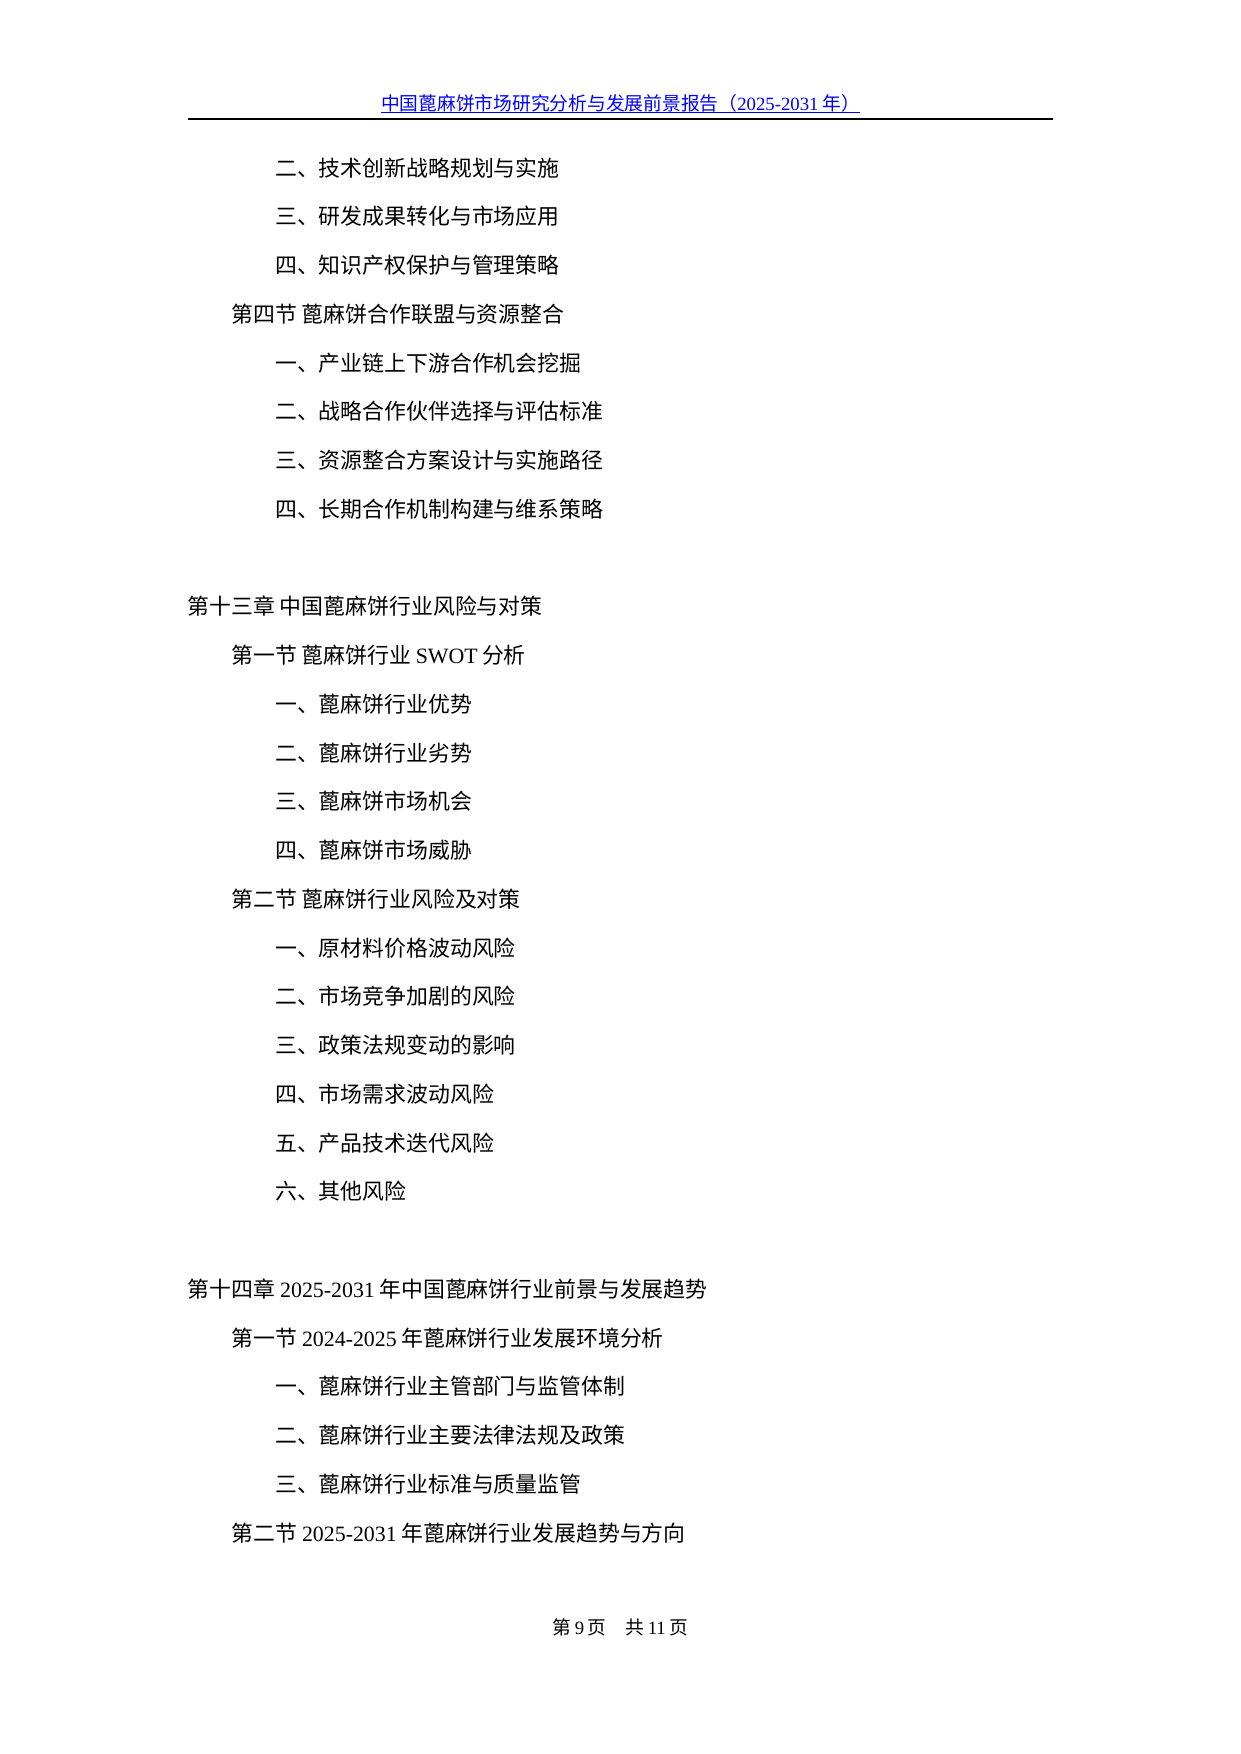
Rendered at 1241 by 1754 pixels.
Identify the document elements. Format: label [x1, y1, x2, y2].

text [187, 150, 1053, 1548]
